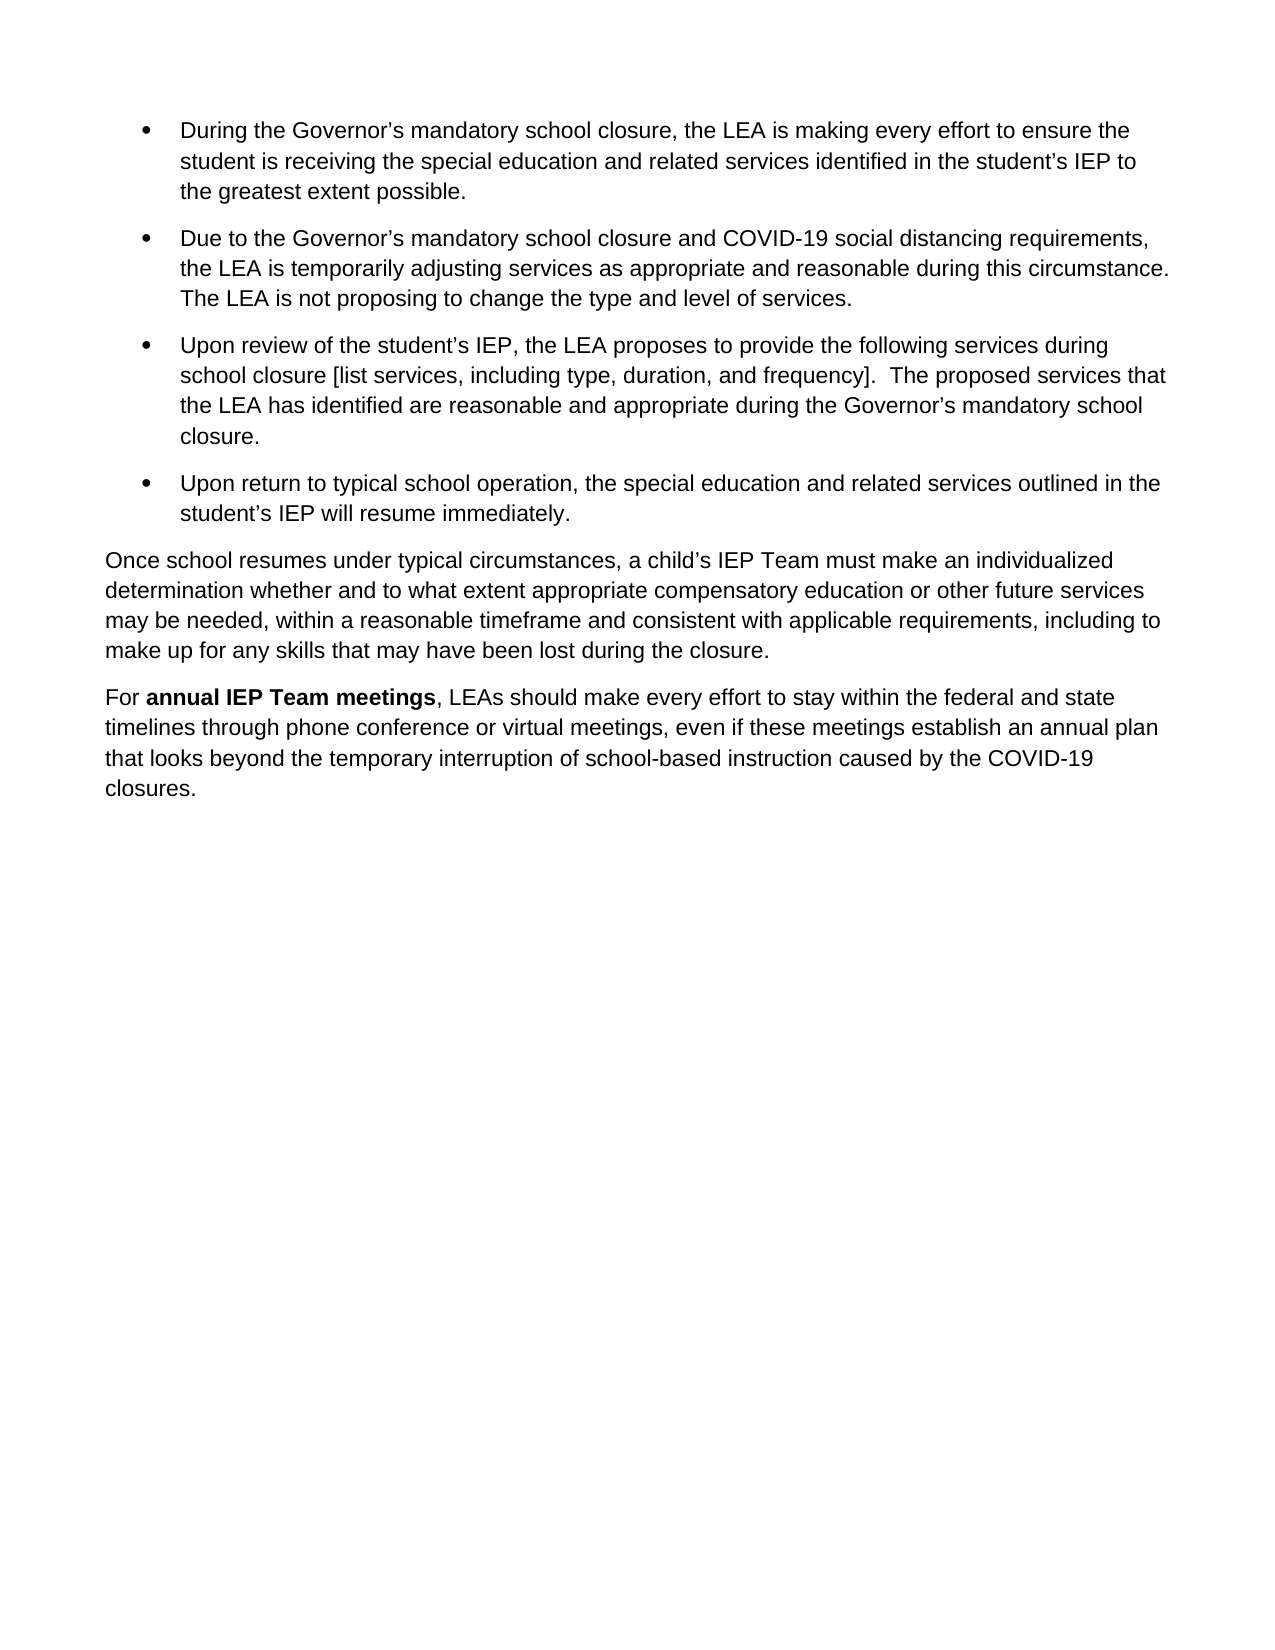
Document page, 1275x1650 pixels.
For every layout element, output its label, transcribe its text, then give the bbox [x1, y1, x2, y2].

text For annual IEP Team meetings, LEAs should make every effort to stay within the federal and state timelines through phone conference or virtual meetings, even if these meetings establish an annual plan that looks beyond the temporary interruption of school-based instruction caused by the COVID-19 closures. [105, 684, 1170, 801]
list Upon return to typical school operation, the special education and related services outlined in the student’s IEP will resume immediately. [142, 469, 1170, 526]
list Upon review of the student’s IEP, the LEA proposes to provide the following services during school closure [list services, including type, duration, and frequency]. The proposed services that the LEA has identified are reasonable and appropriate during the Governor’s mandatory school closure. [142, 332, 1170, 449]
text Once school resumes under typical circumstances, a child’s IEP Team must make an individualized determination whether and to what extent appropriate compensatory education or other future services may be needed, within a reasonable timeframe and consistent with applicable requirements, including to make up for any skills that may have been lost during the closure. [105, 547, 1170, 664]
list During the Governor’s mandatory school closure, the LEA is making every effort to ensure the student is receiving the special education and related services identified in the student’s IEP to the greatest extent possible. [142, 117, 1170, 204]
list Due to the Governor’s mandatory school closure and COVID-19 social distancing requirements, the LEA is temporarily adjusting services as appropriate and reasonable during this circumstance. The LEA is not proposing to change the type and level of services. [142, 225, 1170, 312]
